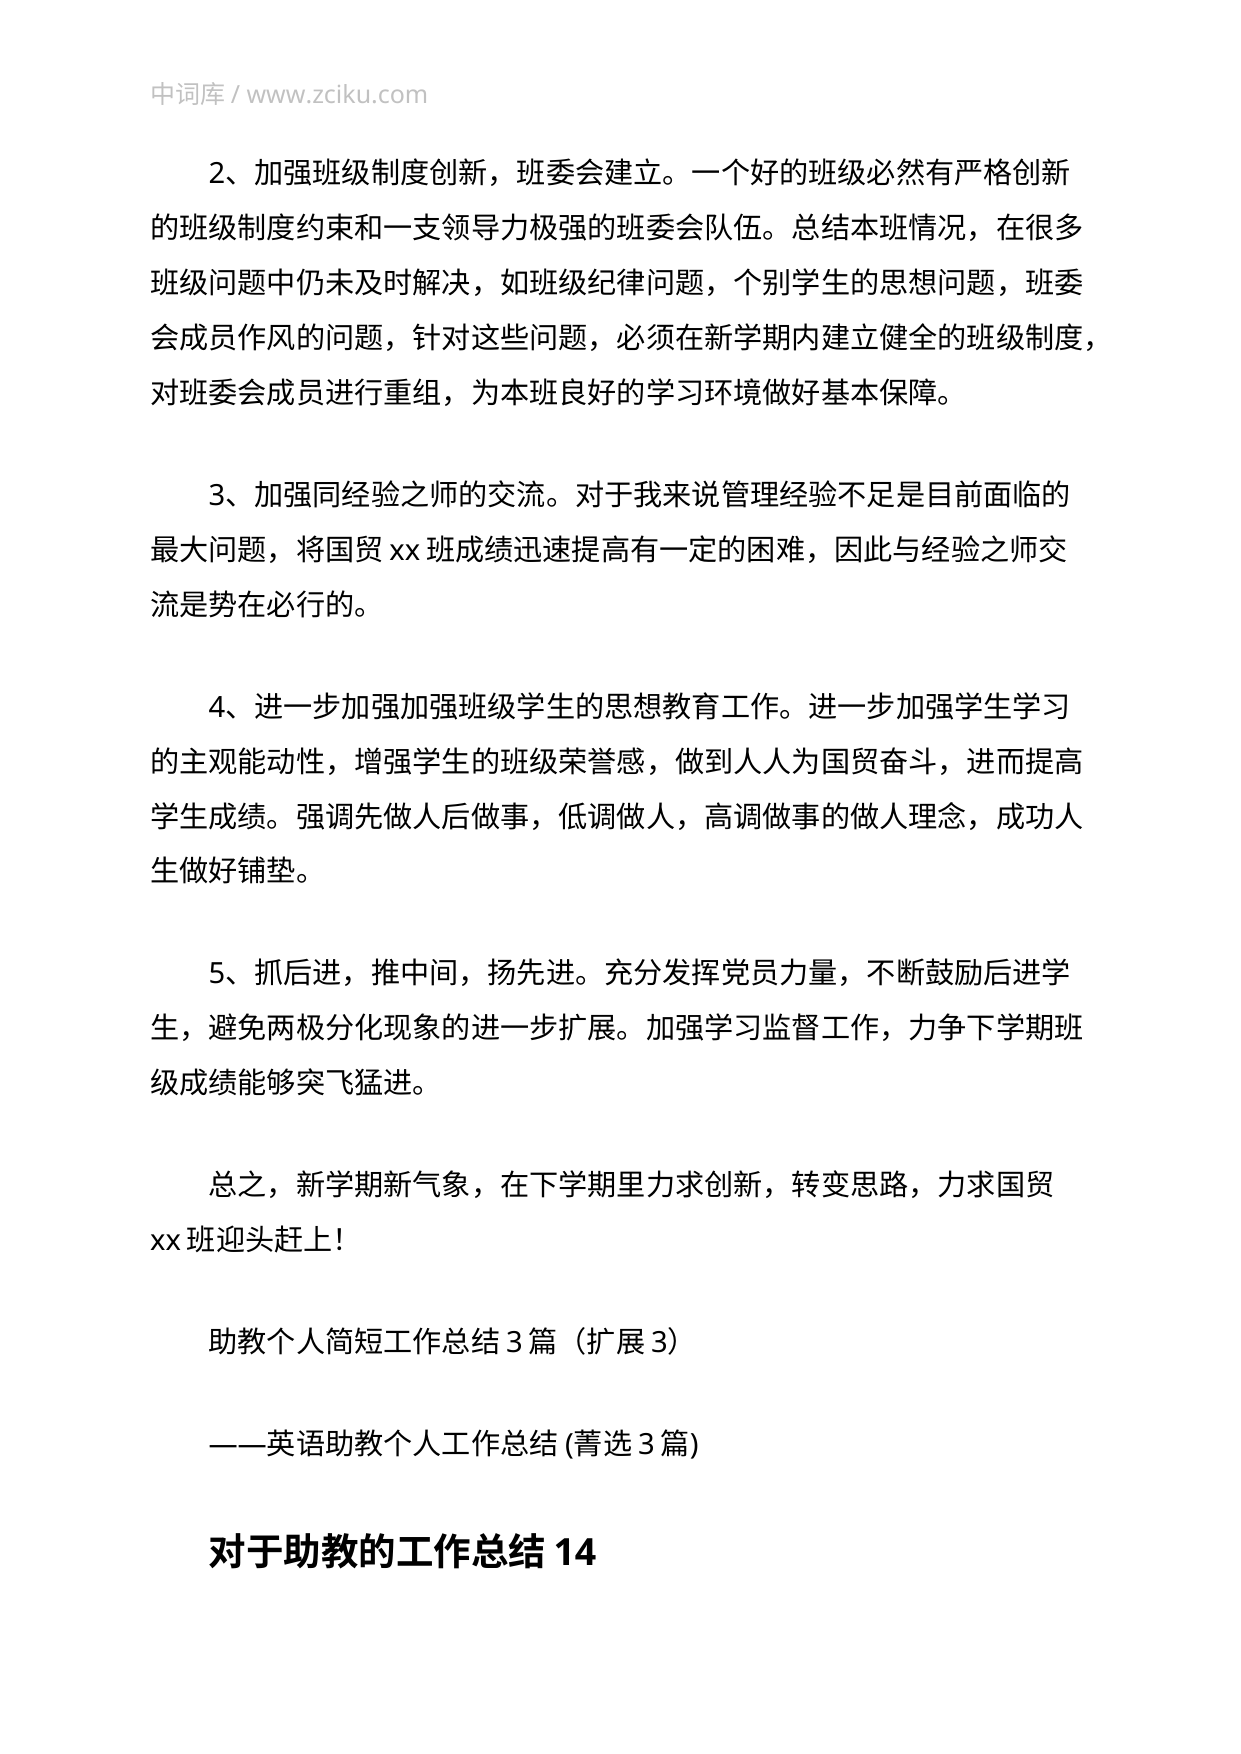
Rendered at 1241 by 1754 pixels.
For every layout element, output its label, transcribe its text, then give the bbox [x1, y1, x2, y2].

text 对于助教的工作总结14 [150, 1522, 1090, 1577]
text 3、加强同经验之师的交流。对于我来说管理经验不足是目前面临的最大问题，将国贸xx班成绩迅速提高有一定的困难，因此与经验之师交流是势在必行的。 [150, 471, 1090, 624]
text 5、抓后进，推中间，扬先进。充分发挥党员力量，不断鼓励后进学生，避免两极分化现象的进一步扩展。加强学习监督工作，力争下学期班级成绩能够突飞猛进。 [150, 950, 1090, 1102]
text 总之，新学期新气象，在下学期里力求创新，转变思路，力求国贸xx班迎头赶上！ [150, 1161, 1090, 1259]
text 2、加强班级制度创新，班委会建立。一个好的班级必然有严格创新的班级制度约束和一支领导力极强的班委会队伍。总结本班情况，在很多班级问题中仍未及时解决，如班级纪律问题，个别学生的思想问题，班委会成员作风的问题，针对这些问题，必须在新学期内建立健全的班级制度，对班委会成员进行重组，为本班良好的学习环境做好基本保障。 [150, 150, 1090, 412]
text ——英语助教个人工作总结 (菁选3篇) [150, 1420, 1090, 1463]
text 4、进一步加强加强班级学生的思想教育工作。进一步加强学生学习的主观能动性，增强学生的班级荣誉感，做到人人为国贸奋斗，进而提高学生成绩。强调先做人后做事，低调做人，高调做事的做人理念，成功人生做好铺垫。 [150, 683, 1090, 890]
text 助教个人简短工作总结3篇（扩展3） [150, 1318, 1090, 1361]
